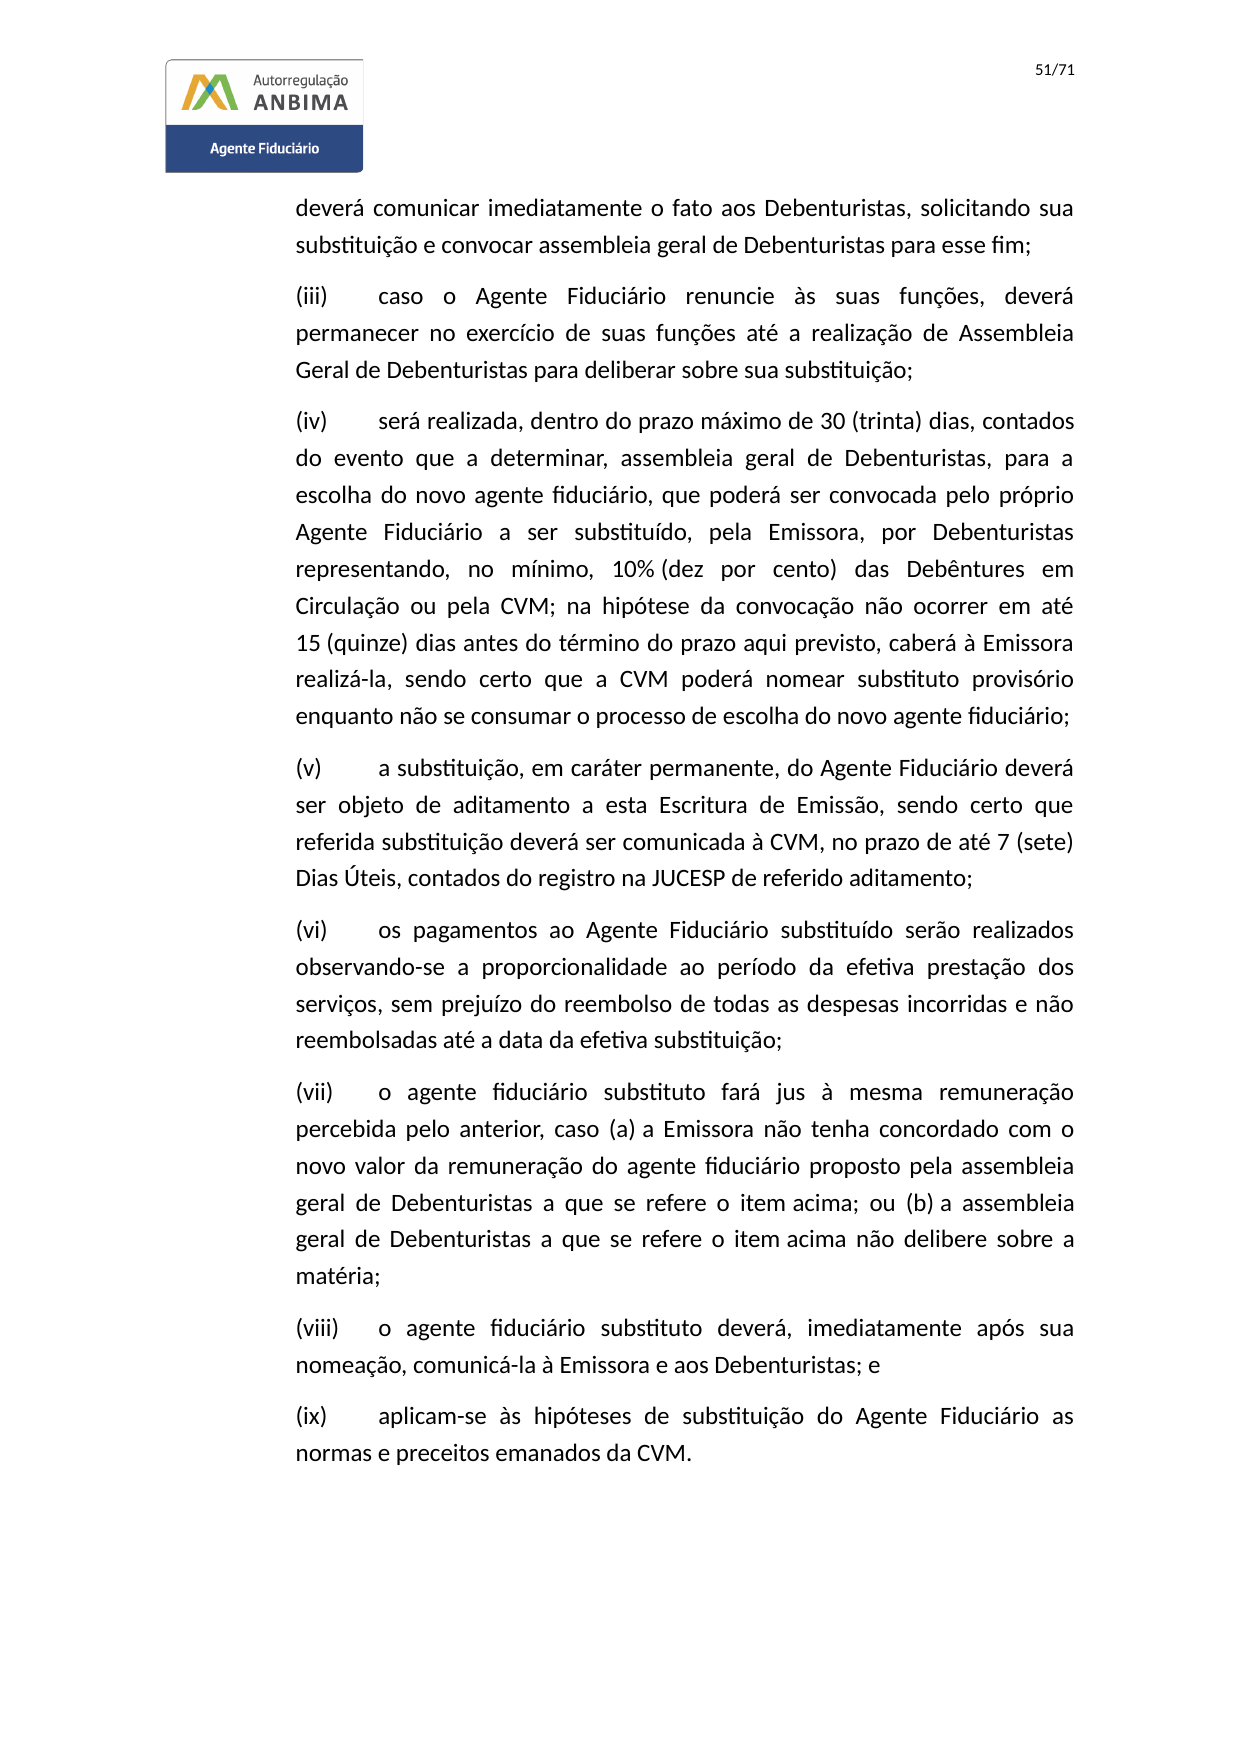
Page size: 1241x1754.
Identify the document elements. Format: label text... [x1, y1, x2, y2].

text o agente fiduciário substituto deverá, imediatamente após sua nomeação, comunicá-la à Emissora e aos Debenturistas; e [295, 1312, 1075, 1379]
text os pagamentos ao Agente Fiduciário substituído serão realizados observando-se a proporcionalidade ao período da efetiva prestação dos serviços, sem prejuízo do reembolso de todas as despesas incorridas e não reembolsadas até a data da efetiva substituição; [295, 914, 1075, 1055]
text o agente fiduciário substituto fará jus à mesma remuneração percebida pelo anterior, caso (a) a Emissora não tenha concordado com o novo valor da remuneração do agente fiduciário proposto pela assembleia geral de Debenturistas a que se refere o item (iv) acima; ou (b) a assembleia geral de Debenturistas a que se refere o item (iv) acima não delibere sobre a matéria; [295, 1076, 1075, 1291]
text caso o Agente Fiduciário renuncie às suas funções, deverá permanecer no exercício de suas funções até a realização de Assembleia Geral de Debenturistas para deliberar sobre sua substituição; [295, 280, 1075, 384]
text será realizada, dentro do prazo máximo de 30 (trinta) dias, contados do evento que a determinar, assembleia geral de Debenturistas, para a escolha do novo agente fiduciário, que poderá ser convocada pelo próprio Agente Fiduciário a ser substituído, pela Emissora, por Debenturistas representando, no mínimo, 10% (dez por cento) das Debêntures em Circulação ou pela CVM; na hipótese da convocação não ocorrer em até 15 (quinze) dias antes do término do prazo aqui previsto, caberá à Emissora realizá-la, sendo certo que a CVM poderá nomear substituto provisório enquanto não se consumar o processo de escolha do novo agente fiduciário; [295, 406, 1075, 731]
picture [165, 59, 364, 173]
text a substituição, em caráter permanente, do Agente Fiduciário deverá ser objeto de aditamento a esta Escritura de Emissão, sendo certo que referida substituição deverá ser comunicada à CVM, no prazo de até 7 (sete) Dias Úteis, contados do registro na JUCESP de referido aditamento; [295, 752, 1075, 893]
text aplicam-se às hipóteses de substituição do Agente Fiduciário as normas e preceitos emanados da CVM. [295, 1400, 1075, 1468]
